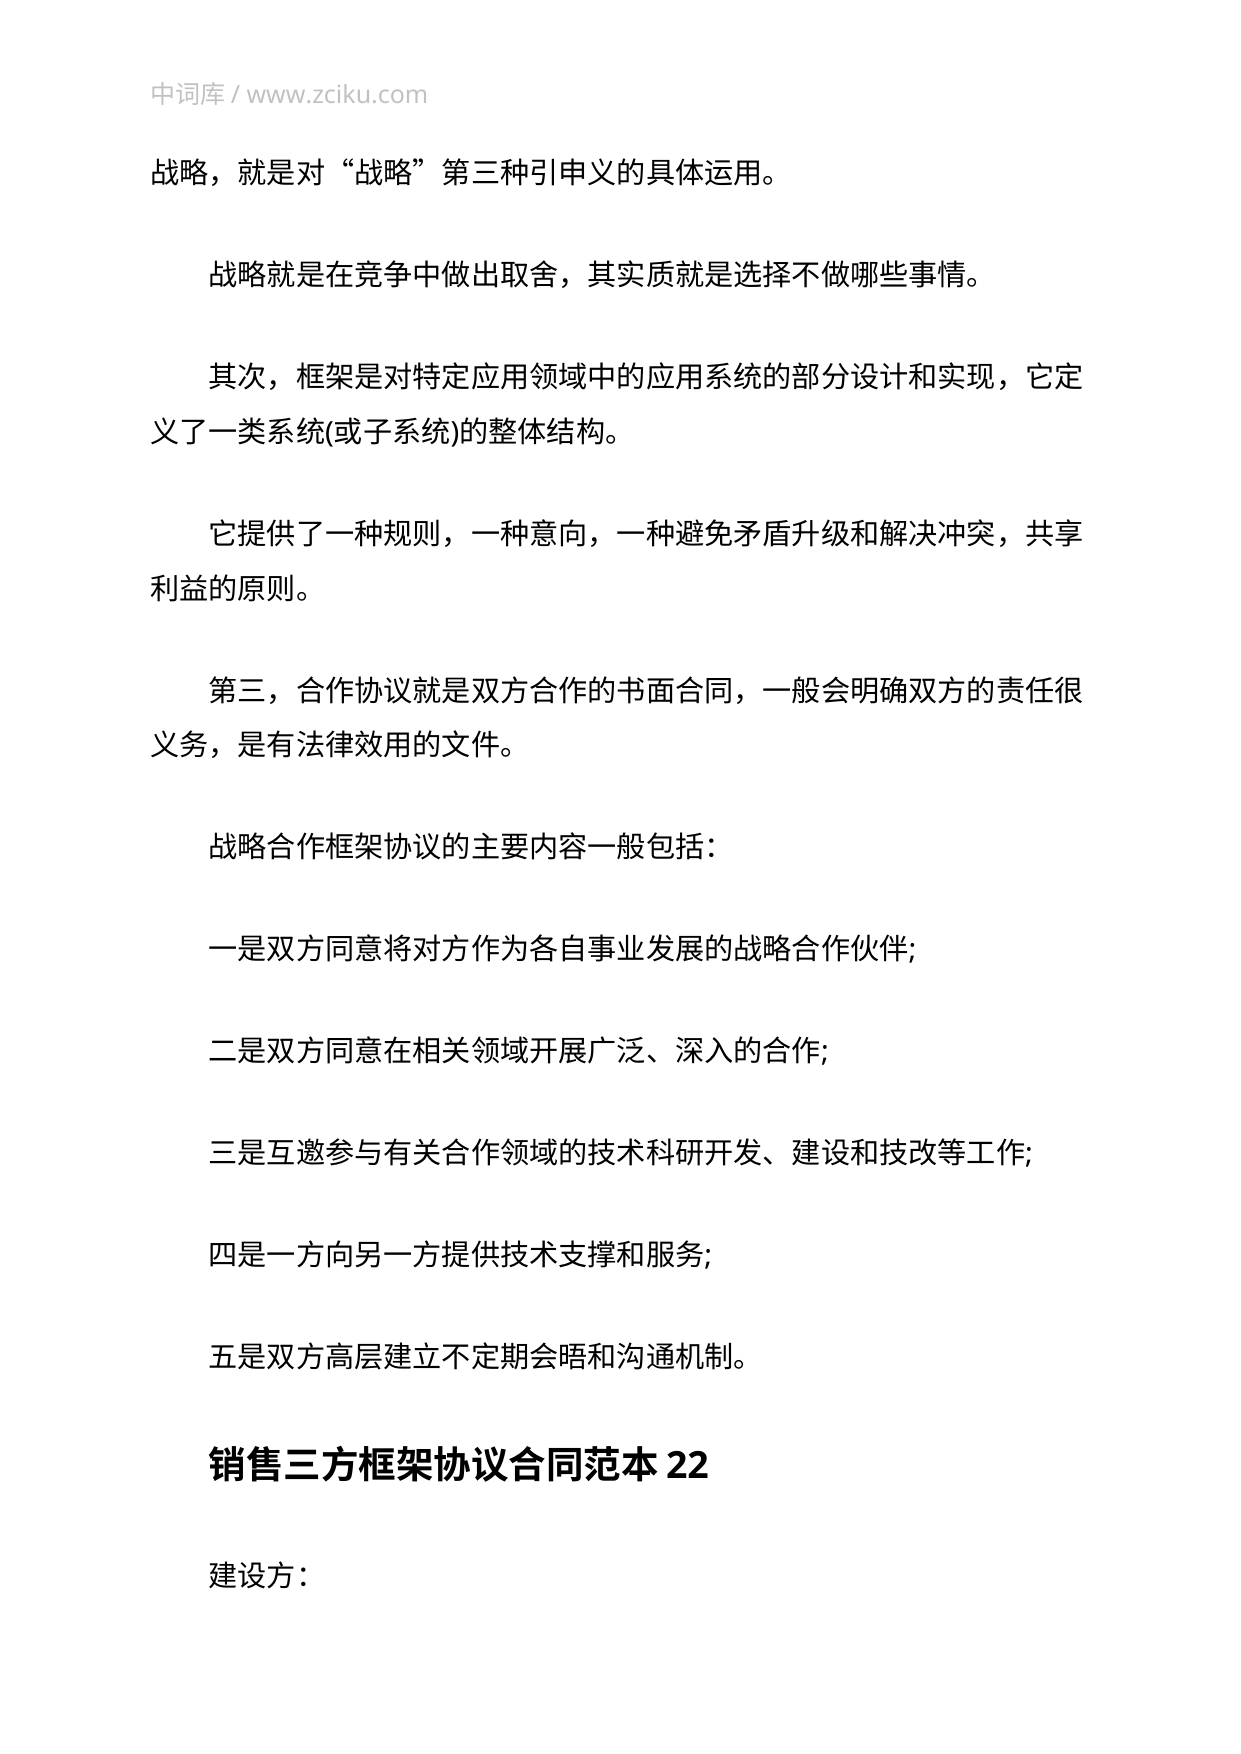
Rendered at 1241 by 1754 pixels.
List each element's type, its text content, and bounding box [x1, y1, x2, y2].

text 其次，框架是对特定应用领域中的应用系统的部分设计和实现，它定义了一类系统(或子系统)的整体结构。 [150, 353, 1090, 451]
text 二是双方同意在相关领域开展广泛、深入的合作; [150, 1027, 1090, 1070]
text 四是一方向另一方提供技术支撑和服务; [150, 1231, 1090, 1274]
text 战略合作框架协议的主要内容一般包括： [150, 824, 1090, 866]
text 销售三方框架协议合同范本22 [150, 1435, 1090, 1490]
text 三是互邀参与有关合作领域的技术科研开发、建设和技改等工作; [150, 1129, 1090, 1172]
text 第三，合作协议就是双方合作的书面合同，一般会明确双方的责任很义务，是有法律效用的文件。 [150, 667, 1090, 764]
text 五是双方高层建立不定期会晤和沟通机制。 [150, 1333, 1090, 1376]
text 战略就是在竞争中做出取舍，其实质就是选择不做哪些事情。 [150, 252, 1090, 294]
text 一是双方同意将对方作为各自事业发展的战略合作伙伴; [150, 926, 1090, 968]
text 建设方： [150, 1553, 1090, 1595]
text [150, 150, 1090, 192]
text 它提供了一种规则，一种意向，一种避免矛盾升级和解决冲突，共享利益的原则。 [150, 510, 1090, 608]
